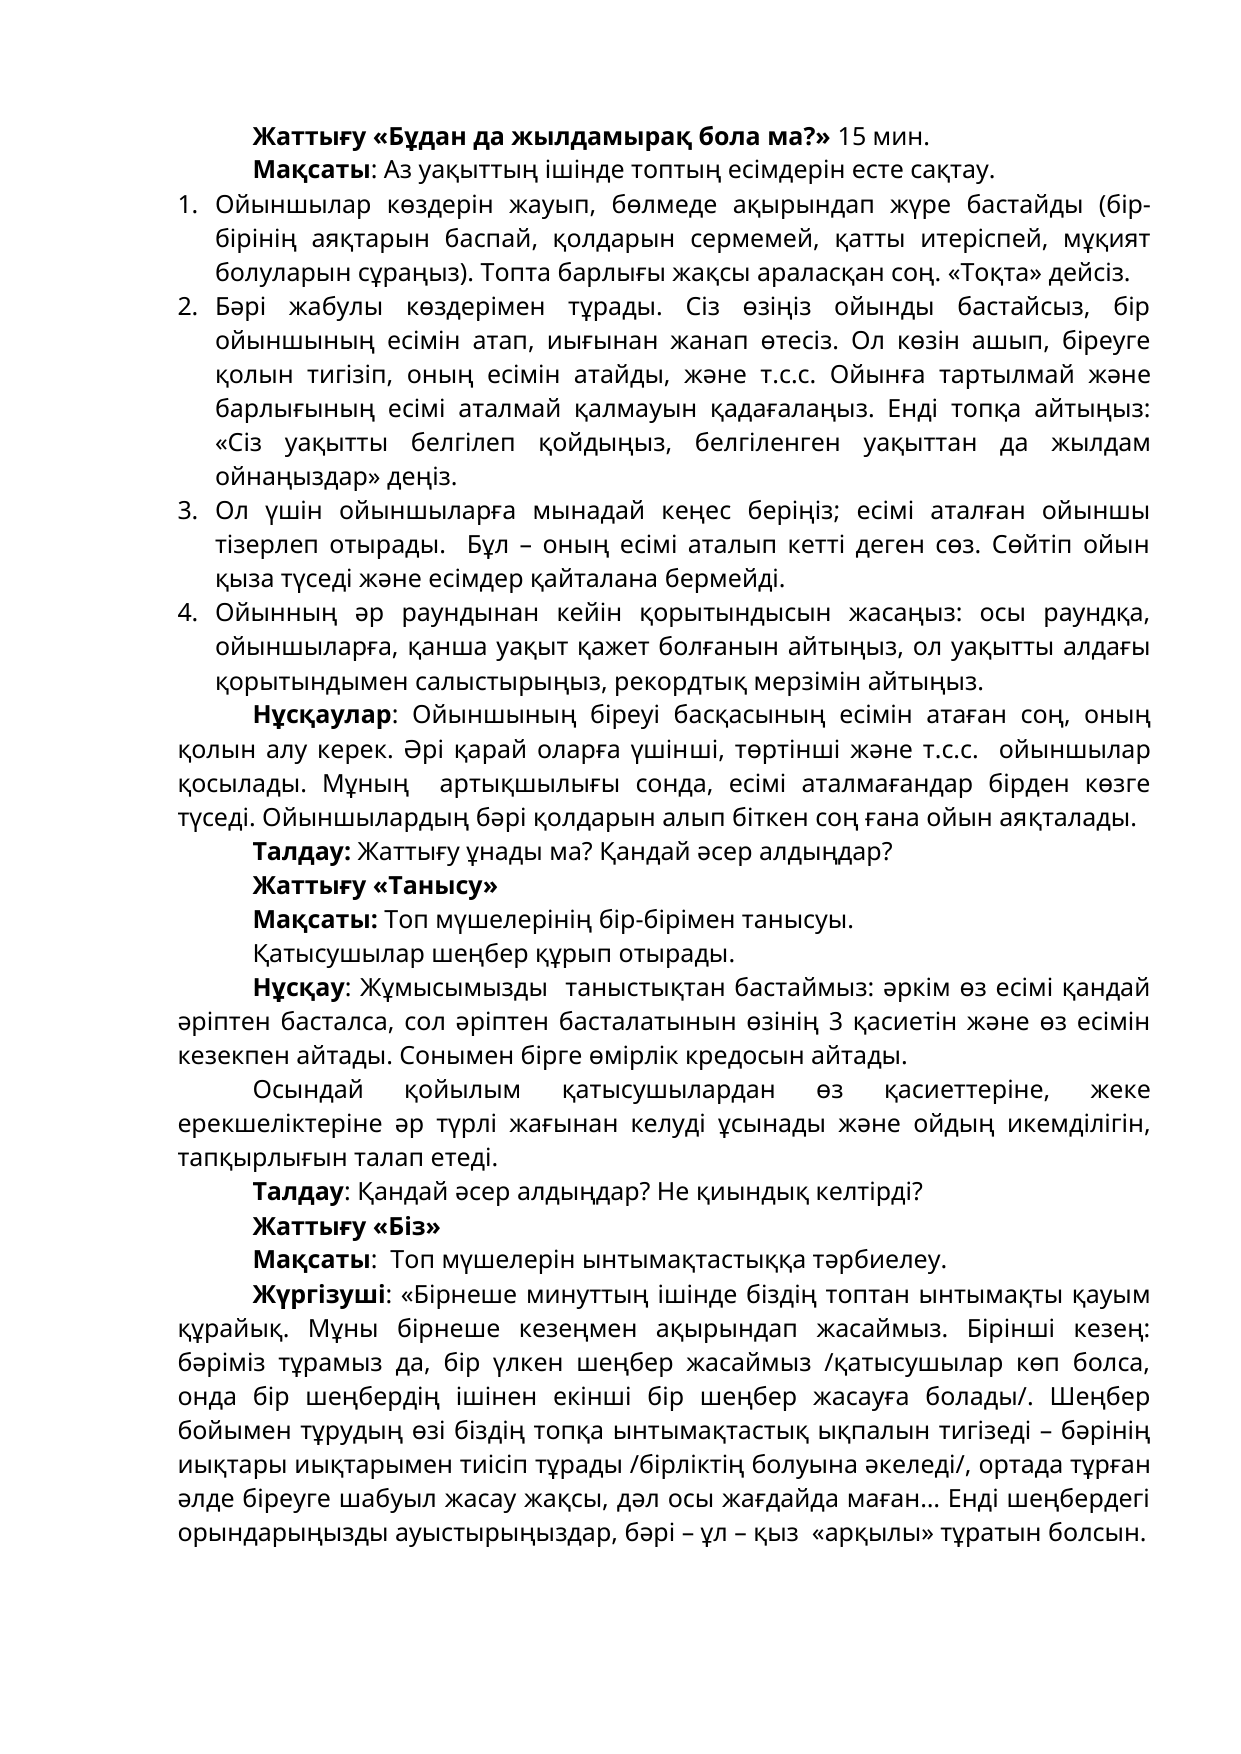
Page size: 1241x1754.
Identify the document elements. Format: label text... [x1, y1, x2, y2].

text Қатысушылар шеңбер құрып отырады. [252, 936, 1152, 970]
list Ойынның әр раундынан кейін қорытындысын жасаңыз: осы раундқа, ойыншыларға, қанша уақыт қажет болғанын айтыңыз, ол уақытты алдағы қорытындымен салыстырыңыз, рекордтық мерзімін айтыңыз. [177, 595, 1152, 697]
text Талдау: Қандай әсер алдыңдар? Не қиындық келтірді? [177, 1174, 1152, 1208]
text Нұсқау: Жұмысымызды таныстықтан бастаймыз: әркім өз есімі қандай әріптен басталса, сол әріптен басталатынын өзінің 3 қасиетін және өз есімін кезекпен айтады. Сонымен бірге өмірлік кредосын айтады. [177, 970, 1152, 1072]
text Мақсаты: Аз уақыттың ішінде топтың есімдерін есте сақтау. [252, 152, 1152, 186]
list Ойыншылар көздерін жауып, бөлмеде ақырындап жүре бастайды (бір-бірінің аяқтарын баспай, қолдарын сермемей, қатты итеріспей, мұқият болуларын сұраңыз). Топта барлығы жақсы араласқан соң. «Тоқта» дейсіз. [177, 186, 1152, 288]
text Жаттығу «Танысу» [252, 867, 1152, 902]
text Мақсаты: Топ мүшелерін ынтымақтастыққа тәрбиелеу. [177, 1242, 1152, 1276]
text Талдау: Жаттығу ұнады ма? Қандай әсер алдыңдар? [252, 833, 1152, 867]
text Жаттығу «Бұдан да жылдамырақ бола ма?» 15 мин. [252, 118, 1152, 152]
text Жаттығу «Біз» [177, 1208, 1152, 1242]
text Нұсқаулар: Ойыншының біреуі басқасының есімін атаған соң, оның қолын алу керек. Әрі қарай оларға үшінші, төртінші және т.с.с. ойыншылар қосылады. Мұның артықшылығы сонда, есімі аталмағандар бірден көзге түседі. Ойыншылардың бәрі қолдарын алып біткен соң ғана ойын аяқталады. [177, 697, 1152, 833]
text Мақсаты: Топ мүшелерінің бір-бірімен танысуы. [252, 902, 1152, 936]
list Ол үшін ойыншыларға мынадай кеңес беріңіз; есімі аталған ойыншы тізерлеп отырады. Бұл – оның есімі аталып кетті деген сөз. Сөйтіп ойын қыза түседі және есімдер қайталана бермейді. [177, 493, 1152, 595]
list Бәрі жабулы көздерімен тұрады. Сіз өзіңіз ойынды бастайсыз, бір ойыншының есімін атап, иығынан жанап өтесіз. Ол көзін ашып, біреуге қолын тигізіп, оның есімін атайды, және т.с.с. Ойынға тартылмай және барлығының есімі аталмай қалмауын қадағалаңыз. Енді топқа айтыңыз: «Сіз уақытты белгілеп қойдыңыз, белгіленген уақыттан да жылдам ойнаңыздар» деңіз. [177, 288, 1152, 493]
text Осындай қойылым қатысушылардан өз қасиеттеріне, жеке ерекшеліктеріне әр түрлі жағынан келуді ұсынады және ойдың икемділігін, тапқырлығын талап етеді. [177, 1072, 1152, 1174]
text Жүргізуші: «Бірнеше минуттың ішінде біздің топтан ынтымақты қауым құрайық. Мұны бірнеше кезеңмен ақырындап жасаймыз. Бірінші кезең: бәріміз тұрамыз да, бір үлкен шеңбер жасаймыз /қатысушылар көп болса, онда бір шеңбердің ішінен екінші бір шеңбер жасауға болады/. Шеңбер бойымен тұрудың өзі біздің топқа ынтымақтастық ықпалын тигізеді – бәрінің иықтары иықтарымен тиісіп тұрады /бірліктің болуына әкеледі/, ортада тұрған әлде біреуге шабуыл жасау жақсы, дәл осы жағдайда маған… Енді шеңбердегі орындарыңызды ауыстырыңыздар, бәрі – ұл – қыз «арқылы» тұратын болсын. [177, 1276, 1152, 1549]
